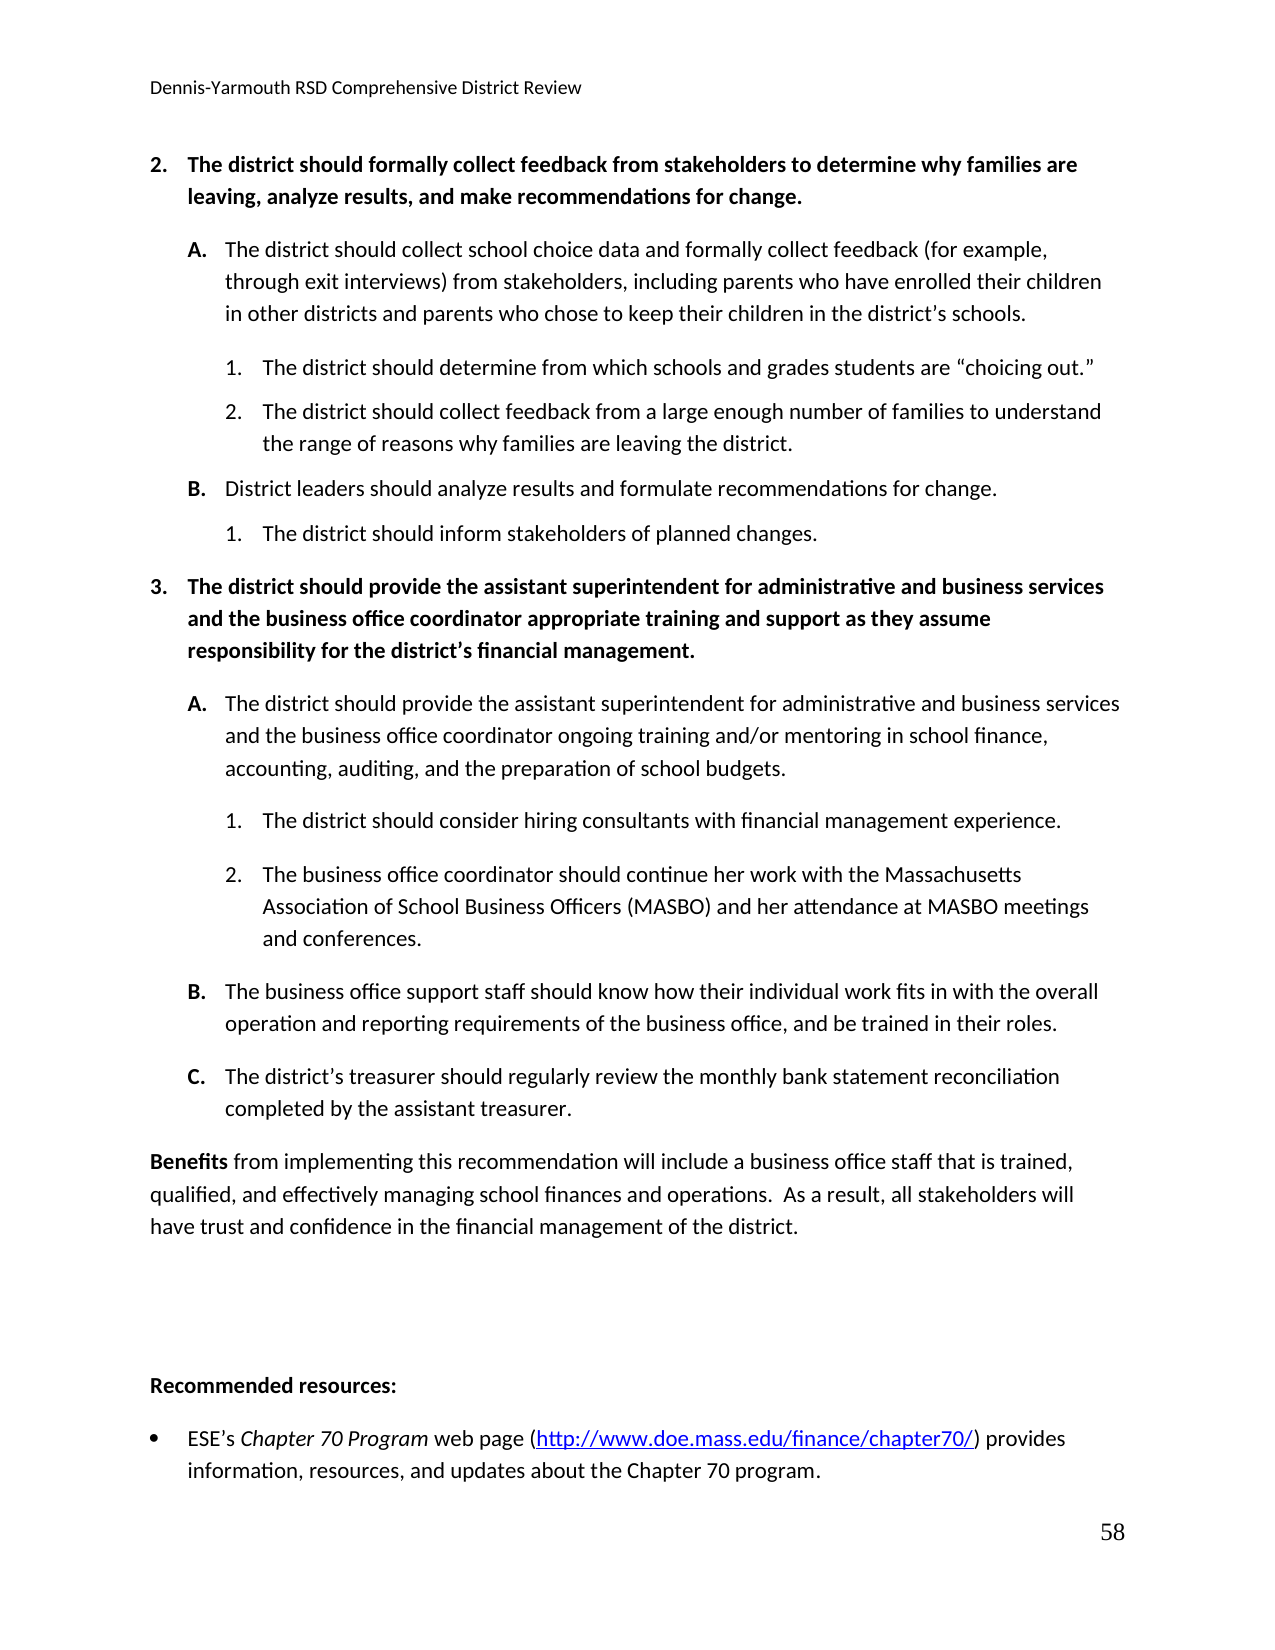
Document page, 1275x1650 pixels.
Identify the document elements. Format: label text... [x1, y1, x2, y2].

list The district should collect school choice data and formally collect feedback (for example, through exit interviews) from stakeholders, including parents who have enrolled their children in other districts and parents who chose to keep their children in the district’s schools. [187, 235, 1125, 328]
list The district should consider hiring consultants with financial management experience. [225, 807, 1125, 835]
list The business office coordinator should continue her work with the Massachusetts Association of School Business Officers (MASBO) and her attendance at MASBO meetings and conferences. [225, 860, 1125, 952]
list The business office support staff should know how their individual work fits in with the overall operation and reporting requirements of the business office, and be trained in their roles. [187, 977, 1125, 1037]
list ESE’s Chapter 70 Program web page (http://www.doe.mass.edu/finance/chapter70/) provides information, resources, and updates about the Chapter 70 program. [150, 1424, 1125, 1484]
text 2. The district should formally collect feedback from stakeholders to determine why families are leaving, analyze results, and make recommendations for change. [150, 150, 1125, 210]
text C. The district’s treasurer should regularly review the monthly bank statement reconciliation completed by the assistant treasurer. [187, 1062, 1125, 1122]
text 1. The district should inform stakeholders of planned changes. [150, 519, 1125, 547]
text Recommended resources: [150, 1371, 1125, 1399]
text 3. The district should provide the assistant superintendent for administrative and business services and the business office coordinator appropriate training and support as they assume responsibility for the district’s financial management. [150, 572, 1125, 664]
text 1. The district should determine from which schools and grades students are “choicing out.” [150, 353, 1125, 381]
text 2. The district should collect feedback from a large enough number of families to understand the range of reasons why families are leaving the district. [150, 397, 1125, 457]
list The district should provide the assistant superintendent for administrative and business services and the business office coordinator ongoing training and/or mentoring in school finance, accounting, auditing, and the preparation of school budgets. [187, 689, 1125, 782]
text Benefits from implementing this recommendation will include a business office staff that is trained, qualified, and effectively managing school finances and operations. As a result, all stakeholders will have trust and confidence in the financial management of the district. [150, 1147, 1125, 1240]
text B. District leaders should analyze results and formulate recommendations for change. [150, 474, 1125, 502]
